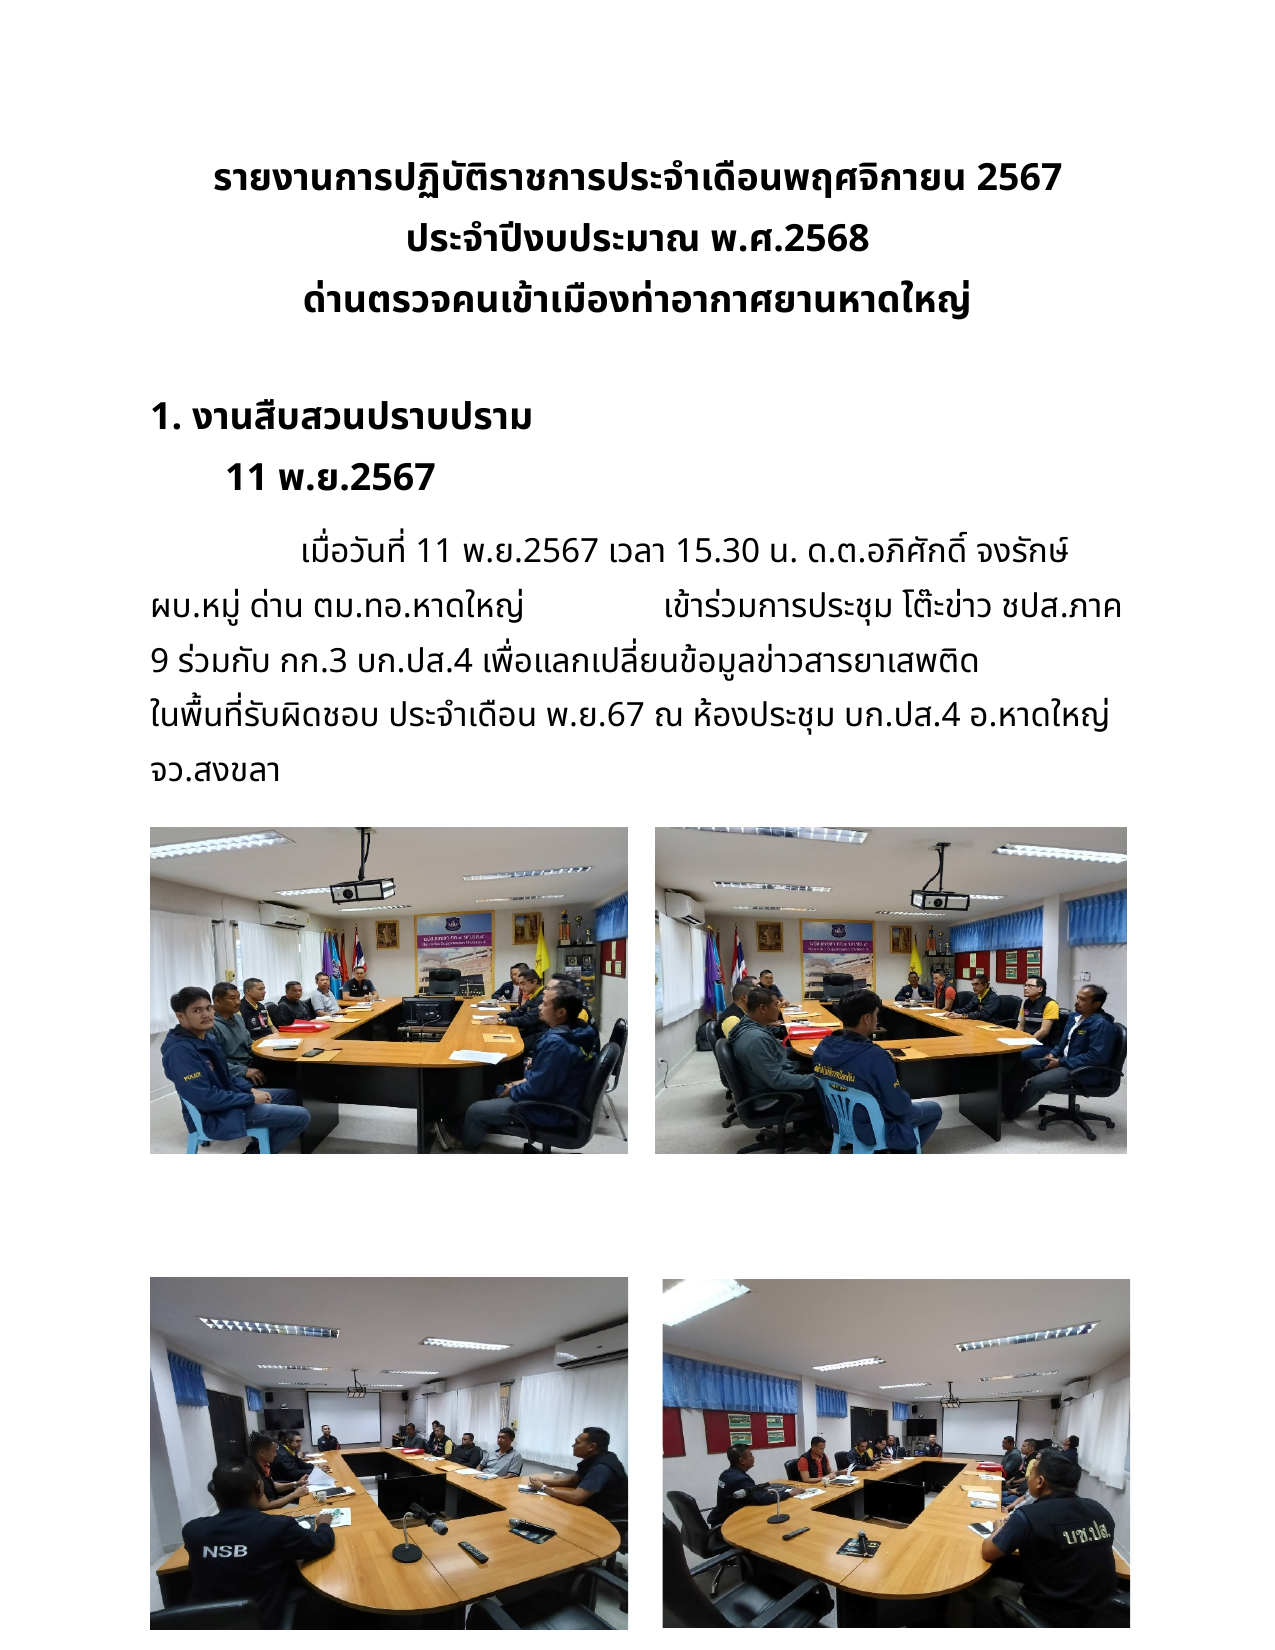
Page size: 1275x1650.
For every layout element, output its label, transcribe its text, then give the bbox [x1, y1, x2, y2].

text 1. งานสืบสวนปราบปราม [150, 389, 1125, 446]
text 11 พ.ย.2567 [150, 451, 1125, 508]
text ด่านตรวจคนเข้าเมืองท่าอากาศยานหาดใหญ่ [150, 273, 1125, 329]
text เมื่อวันที่ 11 พ.ย.2567 เวลา 15.30 น. ด.ต.อภิศักดิ์ จงรักษ์ ผบ.หมู่ ด่าน ตม.ทอ.หาดใหญ่ เข้าร่วมการประชุม โต๊ะข่าว ชปส.ภาค 9 ร่วมกับ กก.3 บก.ปส.4 เพื่อแลกเปลี่ยนข้อมูลข่าวสารยาเสพติด ในพื้นที่รับผิดชอบ ประจำเดือน พ.ย.67 ณ ห้องประชุม บก.ปส.4 อ.หาดใหญ่ จว.สงขลา [150, 527, 1125, 796]
picture [655, 827, 1127, 1154]
picture [150, 827, 628, 1154]
text รายงานการปฏิบัติราชการประจำเดือนพฤศจิกายน 2567 [150, 150, 1125, 207]
picture [662, 1279, 1130, 1628]
text ประจำปีงบประมาณ พ.ศ.2568 [150, 211, 1125, 268]
picture [150, 1277, 629, 1630]
